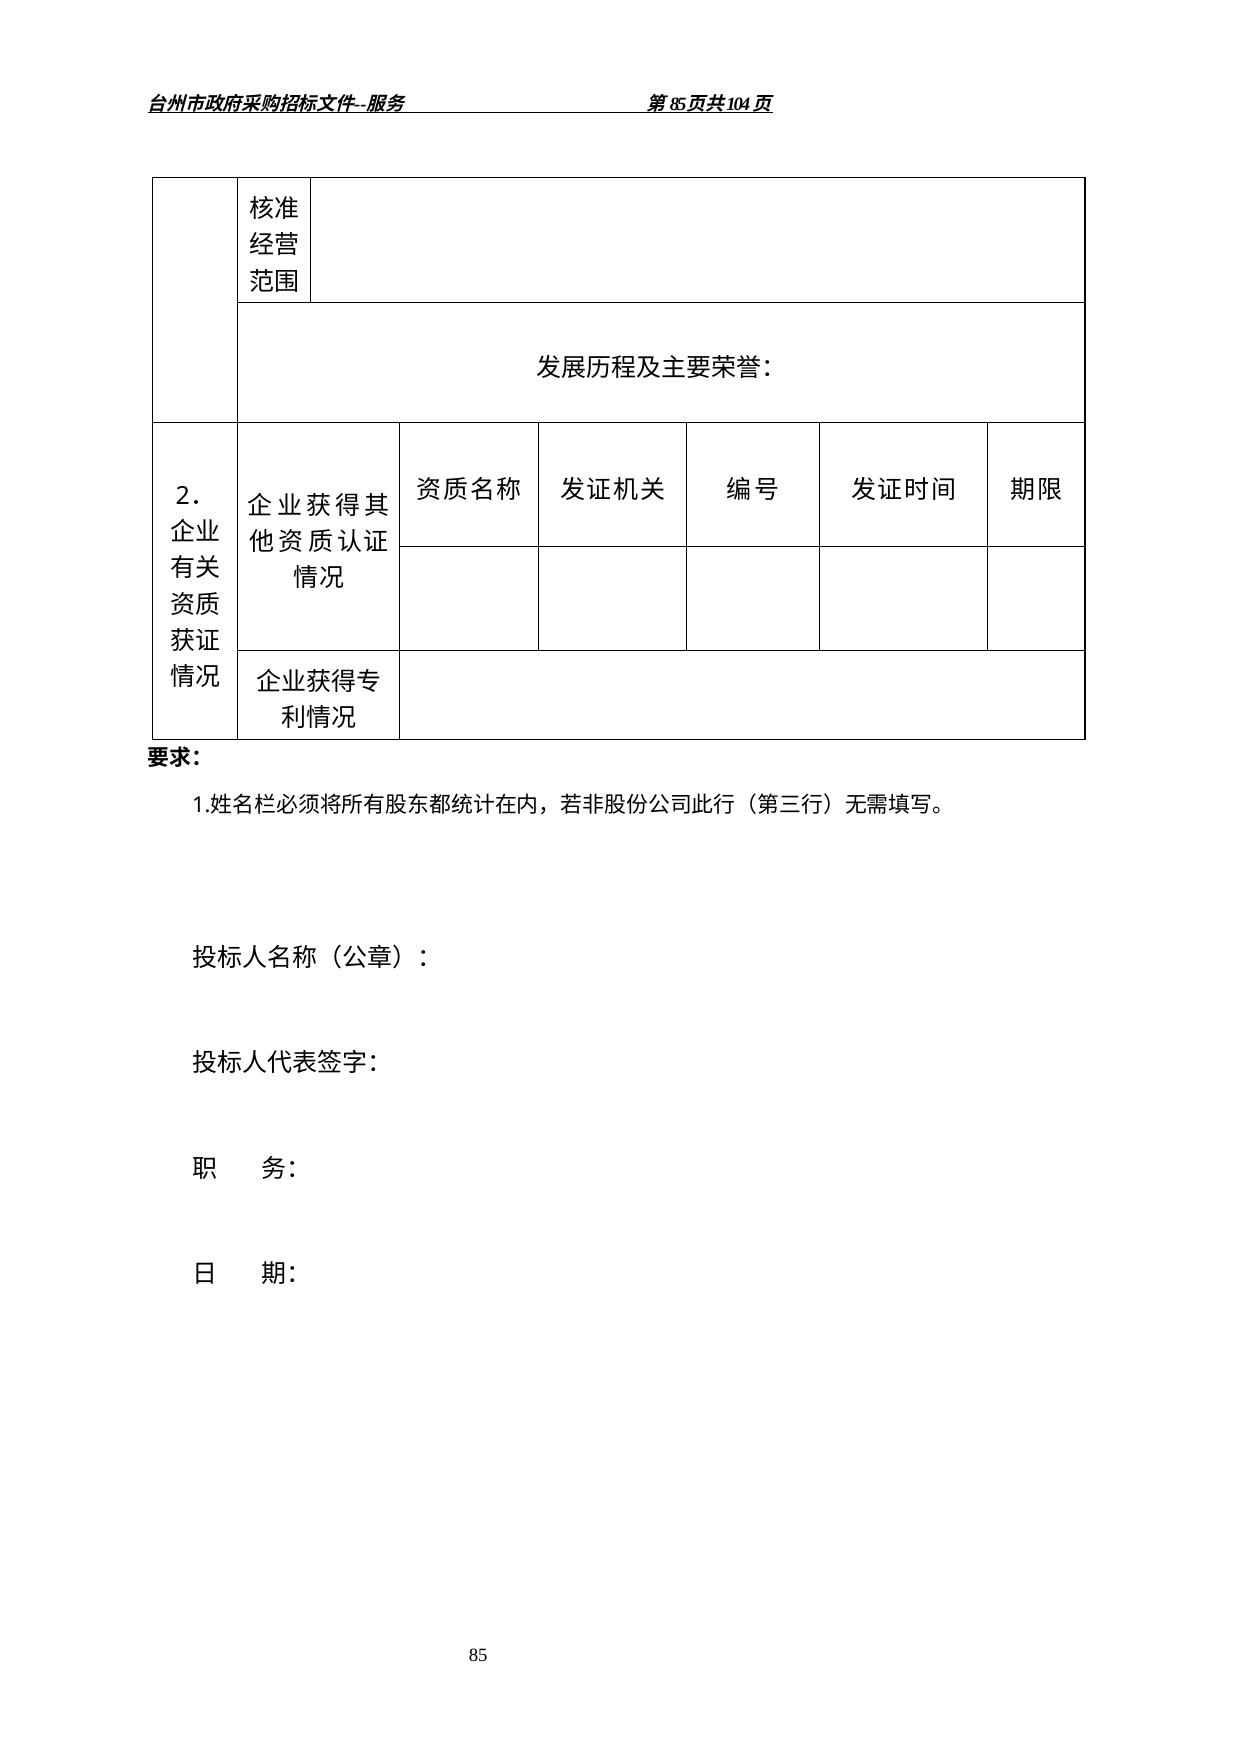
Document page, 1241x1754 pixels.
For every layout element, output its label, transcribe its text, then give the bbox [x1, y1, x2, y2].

table_cell [311, 178, 1084, 302]
text 投标人代表签字： [148, 1043, 1089, 1079]
table_cell 期限 [988, 423, 1084, 546]
table_cell 编号 [687, 423, 819, 546]
text 职 务： [148, 1148, 1089, 1184]
table_cell 核准经营范围 [238, 178, 310, 302]
table_cell [539, 547, 686, 650]
table_cell [400, 547, 538, 650]
table_cell 2． 企业有关资质获证情况 [153, 423, 237, 739]
table_cell 资质名称 [400, 423, 538, 546]
table_cell 发证机关 [539, 423, 686, 546]
table_cell 发证时间 [820, 423, 987, 546]
table_cell 企业获得其他资质认证情况 [238, 423, 399, 650]
table_cell 发展历程及主要荣誉： [238, 303, 1084, 422]
table_cell [988, 547, 1084, 650]
table_cell [400, 651, 1084, 739]
text 1.姓名栏必须将所有股东都统计在内，若非股份公司此行（第三行）无需填写。 [148, 787, 1089, 819]
text 要求： [148, 740, 1089, 772]
table_cell [820, 547, 987, 650]
table_cell 企业获得专利情况 [238, 651, 399, 739]
text 日 期： [148, 1253, 1089, 1290]
table_cell [687, 547, 819, 650]
text 投标人名称（公章）： [148, 937, 1089, 973]
